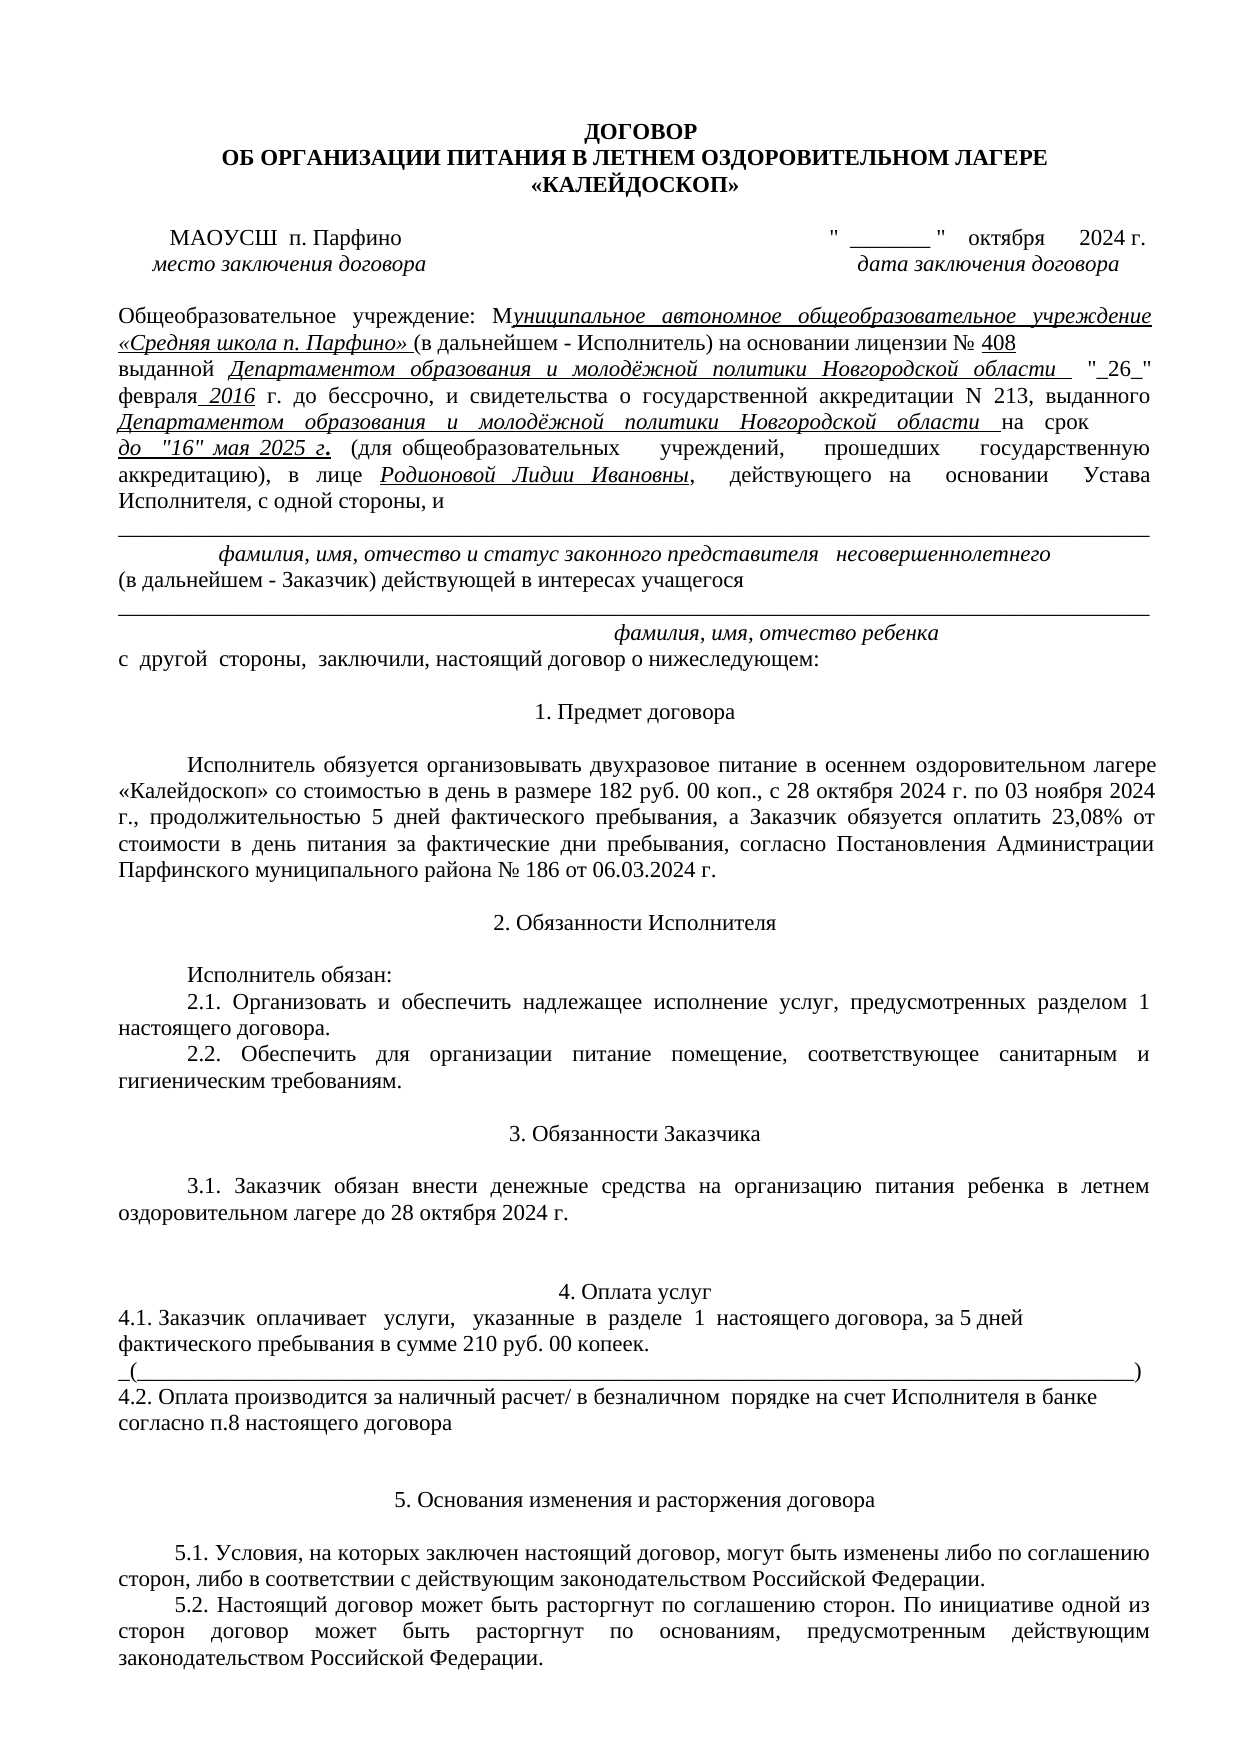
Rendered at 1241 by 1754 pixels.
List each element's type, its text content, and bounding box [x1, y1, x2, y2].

text (в дальнейшем - Заказчик) действующей в интересах учащегося __________________________________________________________________________________________ [118, 566, 1152, 619]
text 5. Основания изменения и расторжения договора [118, 1486, 1152, 1512]
text Общеобразовательное учреждение: Муниципальное автономное общеобразовательное учреждение «Средняя школа п. Парфино» (в дальнейшем - Исполнитель) на основании лицензии № 408 [118, 303, 1152, 355]
text Исполнитель обязуется организовывать двухразовое питание в осеннем оздоровительном лагере «Калейдоскоп» со стоимостью в день в размере 182 руб. 00 коп., с 28 октября 2024 г. по 03 ноября 2024 г., продолжительностью 5 дней фактического пребывания, а Заказчик обязуется оплатить 23,08% от стоимости в день питания за фактические дни пребывания, согласно Постановления Администрации Парфинского муниципального района № 186 от 06.03.2024 г. [118, 751, 1157, 882]
text 2.2. Обеспечить для организации питание помещение, соответствующее санитарным и гигиеническим требованиям. [118, 1041, 1152, 1093]
text 2. Обязанности Исполнителя [118, 909, 1152, 935]
text 2.1. Организовать и обеспечить надлежащее исполнение услуг, предусмотренных разделом 1 настоящего договора. [118, 988, 1152, 1041]
text 4. Оплата услуг [118, 1278, 1152, 1304]
text 1. Предмет договора [118, 698, 1152, 724]
text 3.1. Заказчик обязан внести денежные средства на организацию питания ребенка в летнем оздоровительном лагере до 28 октября 2024 г. [118, 1172, 1152, 1225]
text 5.2. Настоящий договор может быть расторгнут по соглашению сторон. По инициативе одной из сторон договор может быть расторгнут по основаниям, предусмотренным действующим законодательством Российской Федерации. [118, 1591, 1152, 1670]
text 4.2. Оплата производится за наличный расчет/ в безналичном порядке на счет Исполнителя в банке согласно п.8 настоящего договора [118, 1383, 1152, 1436]
text с другой стороны, заключили, настоящий договор о нижеследующем: [118, 645, 1152, 672]
text фамилия, имя, отчество и статус законного представителя несовершеннолетнего [118, 540, 1152, 566]
text МАОУСШ п. Парфино " _______ " октября 2024 г. [118, 223, 1152, 250]
text __________________________________________________________________________________________ [118, 513, 1152, 540]
text фамилия, имя, отчество ребенка [266, 619, 1152, 645]
text место заключения договора дата заключения договора [118, 250, 1152, 276]
title ДОГОВОР [118, 118, 1152, 144]
text 5.1. Условия, на которых заключен настоящий договор, могут быть изменены либо по соглашению сторон, либо в соответствии с действующим законодательством Российской Федерации. [118, 1538, 1152, 1591]
text 4.1. Заказчик оплачивает услуги, указанные в разделе 1 настоящего договора, за 5 дней фактического пребывания в сумме 210 руб. 00 копеек. _(_______________________________________________________________________________________) [118, 1304, 1152, 1383]
title ОБ ОРГАНИЗАЦИИ ПИТАНИЯ В ЛЕТНЕМ ОЗДОРОВИТЕЛЬНОМ ЛАГЕРЕ «КАЛЕЙДОСКОП» [118, 144, 1152, 197]
text Исполнитель обязан: [118, 961, 1152, 988]
text выданной Департаментом образования и молодёжной политики Новгородской области "_26_" февраля . до бессрочно, и свидетельства о государственной аккредитации N 213, выданного Департаментом образования и молодёжной политики Новгородской области на срок до "16" мая . (для общеобразовательных учреждений, прошедших государственную аккредитацию), в лице Родионовой Лидии Ивановны, действующего на основании Устава Исполнителя, с одной стороны, и [118, 355, 1152, 513]
text 3. Обязанности Заказчика [118, 1119, 1152, 1146]
